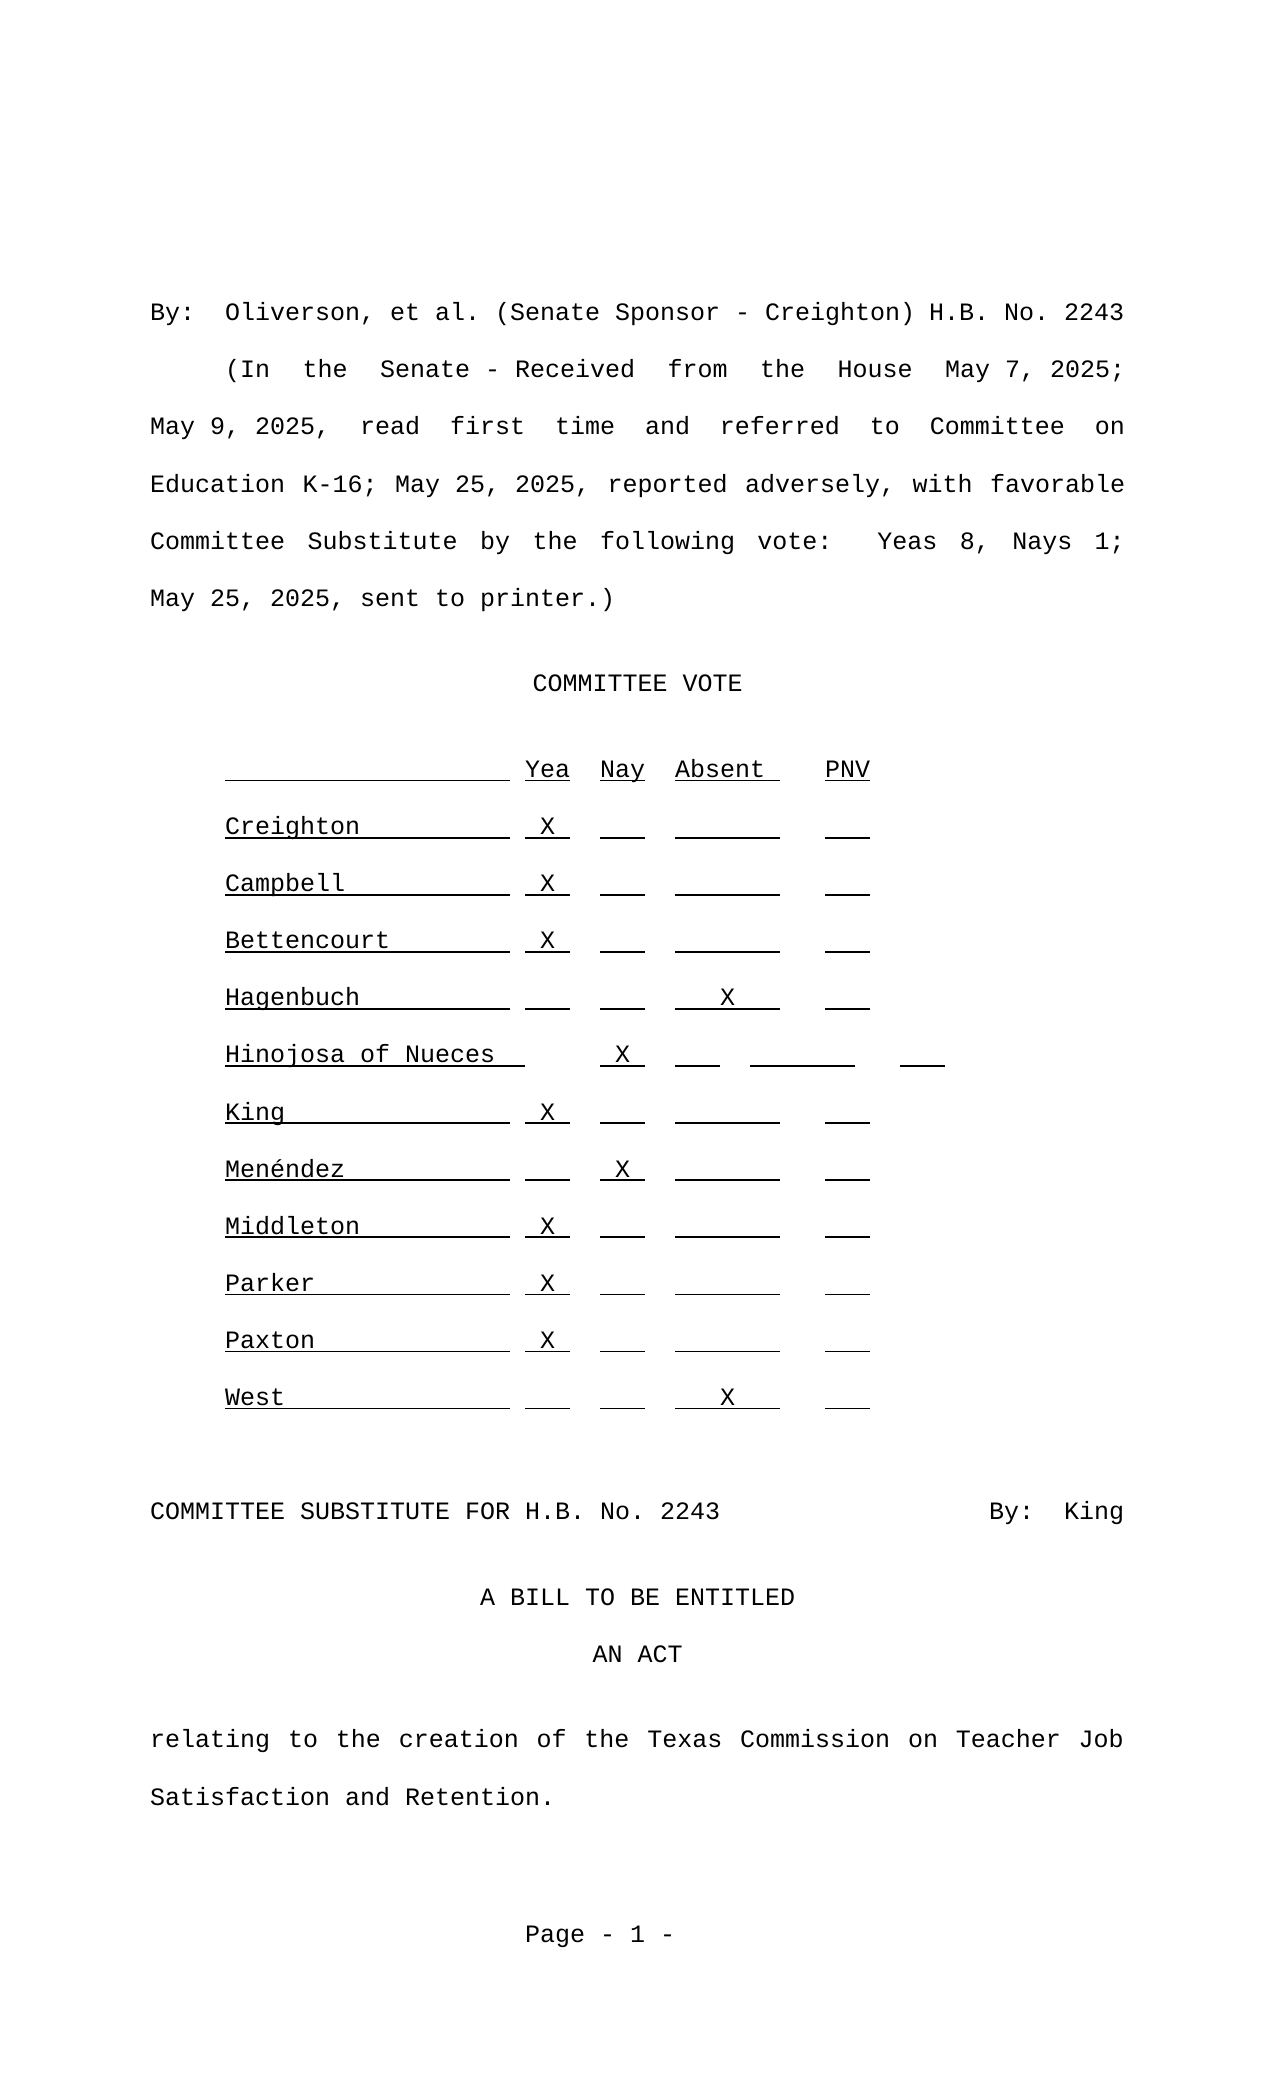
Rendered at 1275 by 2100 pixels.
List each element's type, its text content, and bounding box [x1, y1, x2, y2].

text Creighton X [150, 813, 975, 842]
text Bettencourt X [150, 928, 975, 956]
text (In the Senate - Received from the House May 7, 2025; May 9, 2025, read first time and referred to Committee on Education K-16; May 25, 2025, reported adversely, with favorable Committee Substitute by the following vote: Yeas 8, Nays 1; May 25, 2025, sent to printer.) [150, 357, 1125, 614]
text COMMITTEE SUBSTITUTE FOR H.B. No. 2243 By: King [150, 1498, 1125, 1527]
text Yea Nay Absent PNV [150, 756, 975, 785]
text Paxton X [150, 1327, 975, 1356]
text A BILL TO BE ENTITLED [150, 1584, 1125, 1613]
text Middleton X [150, 1213, 975, 1242]
text AN ACT [150, 1641, 1125, 1670]
text King X [150, 1099, 975, 1127]
text COMMITTEE VOTE [150, 671, 1125, 699]
text Hinojosa of Nueces X [150, 1042, 975, 1070]
text relating to the creation of the Texas Commission on Teacher Job Satisfaction and Retention. [150, 1727, 1125, 1812]
text Campbell X [150, 871, 975, 899]
text By: Oliverson, et al. (Senate Sponsor - Creighton) H.B. No. 2243 [150, 300, 1125, 328]
text West X [150, 1384, 975, 1413]
text Hagenbuch X [150, 985, 975, 1013]
text Parker X [150, 1270, 975, 1299]
text Menéndez X [150, 1156, 975, 1184]
